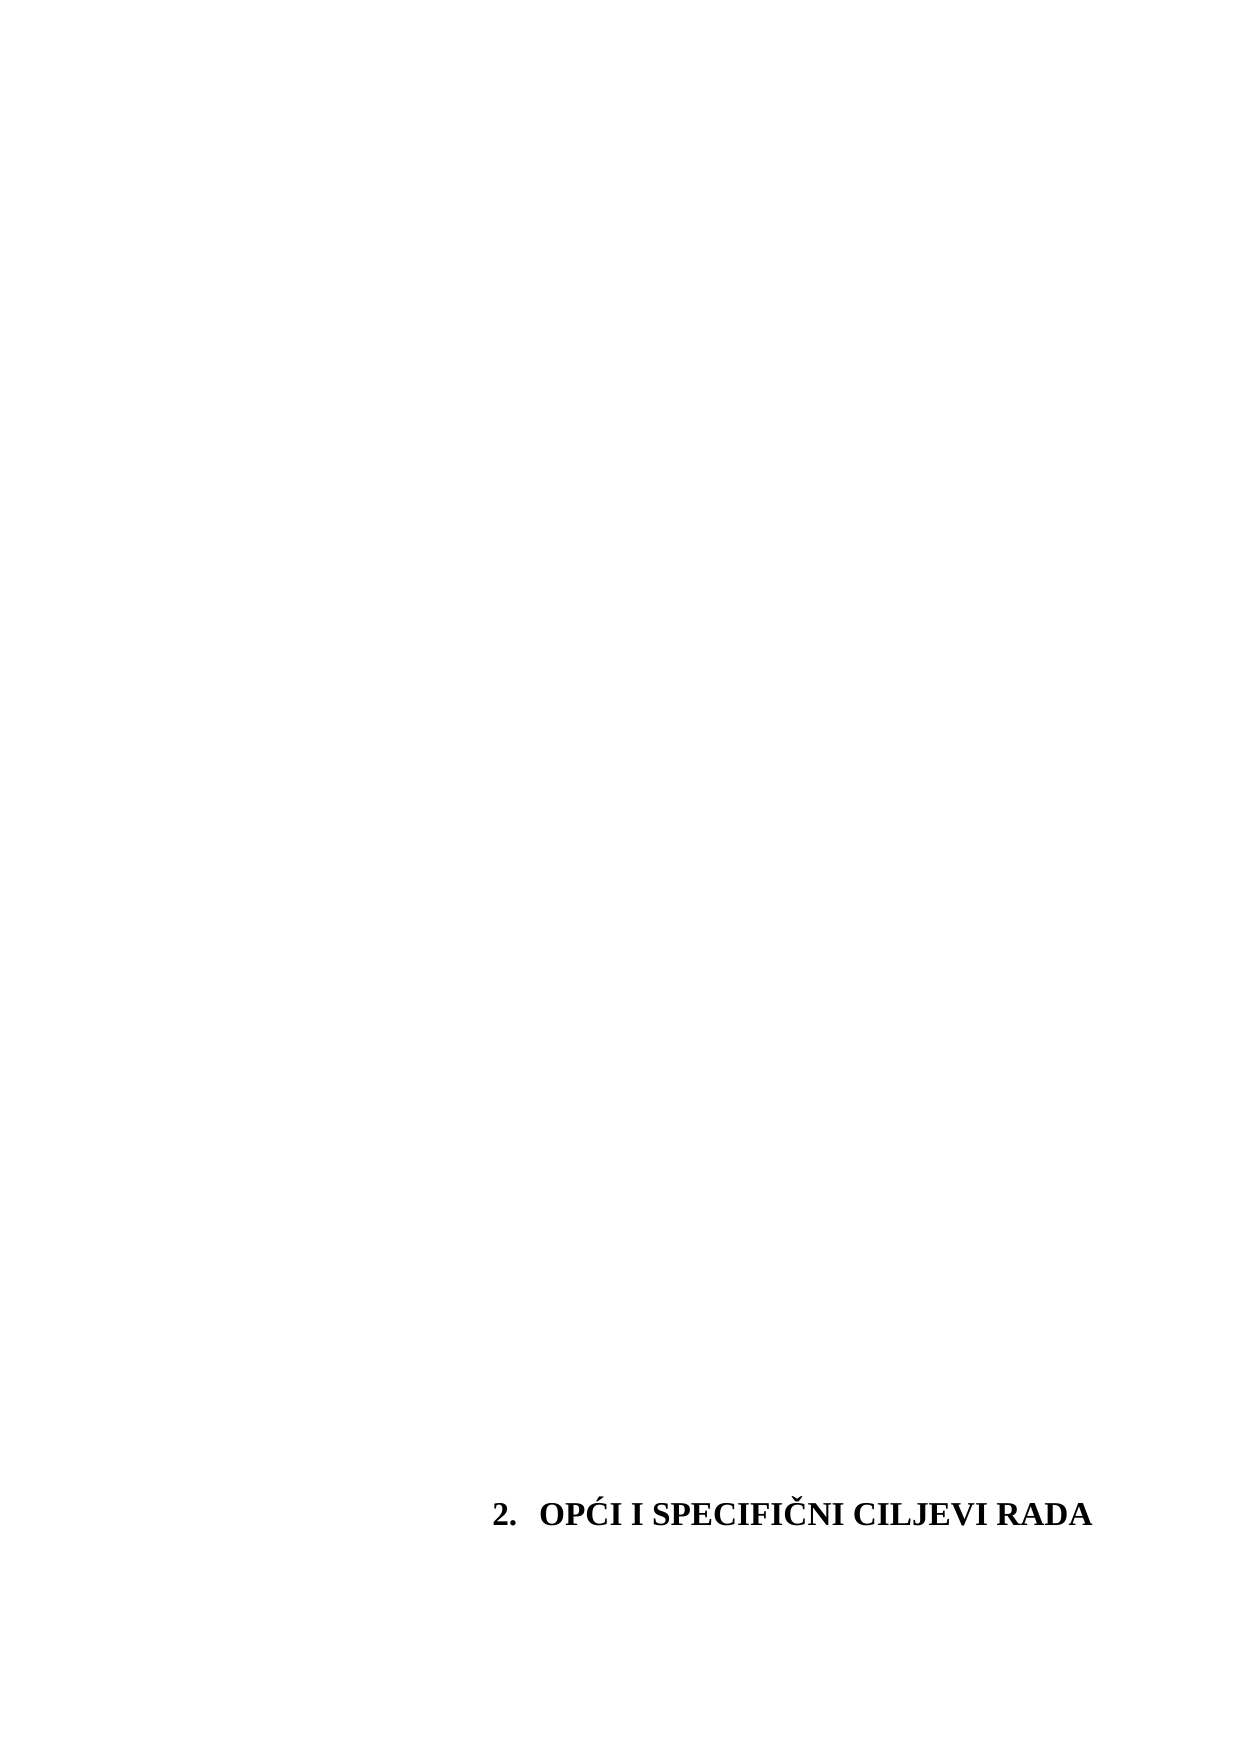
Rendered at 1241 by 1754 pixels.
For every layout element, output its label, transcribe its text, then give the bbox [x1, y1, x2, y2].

subtitle OPĆI I SPECIFIČNI CILJEVI RADA [148, 1494, 1093, 1532]
